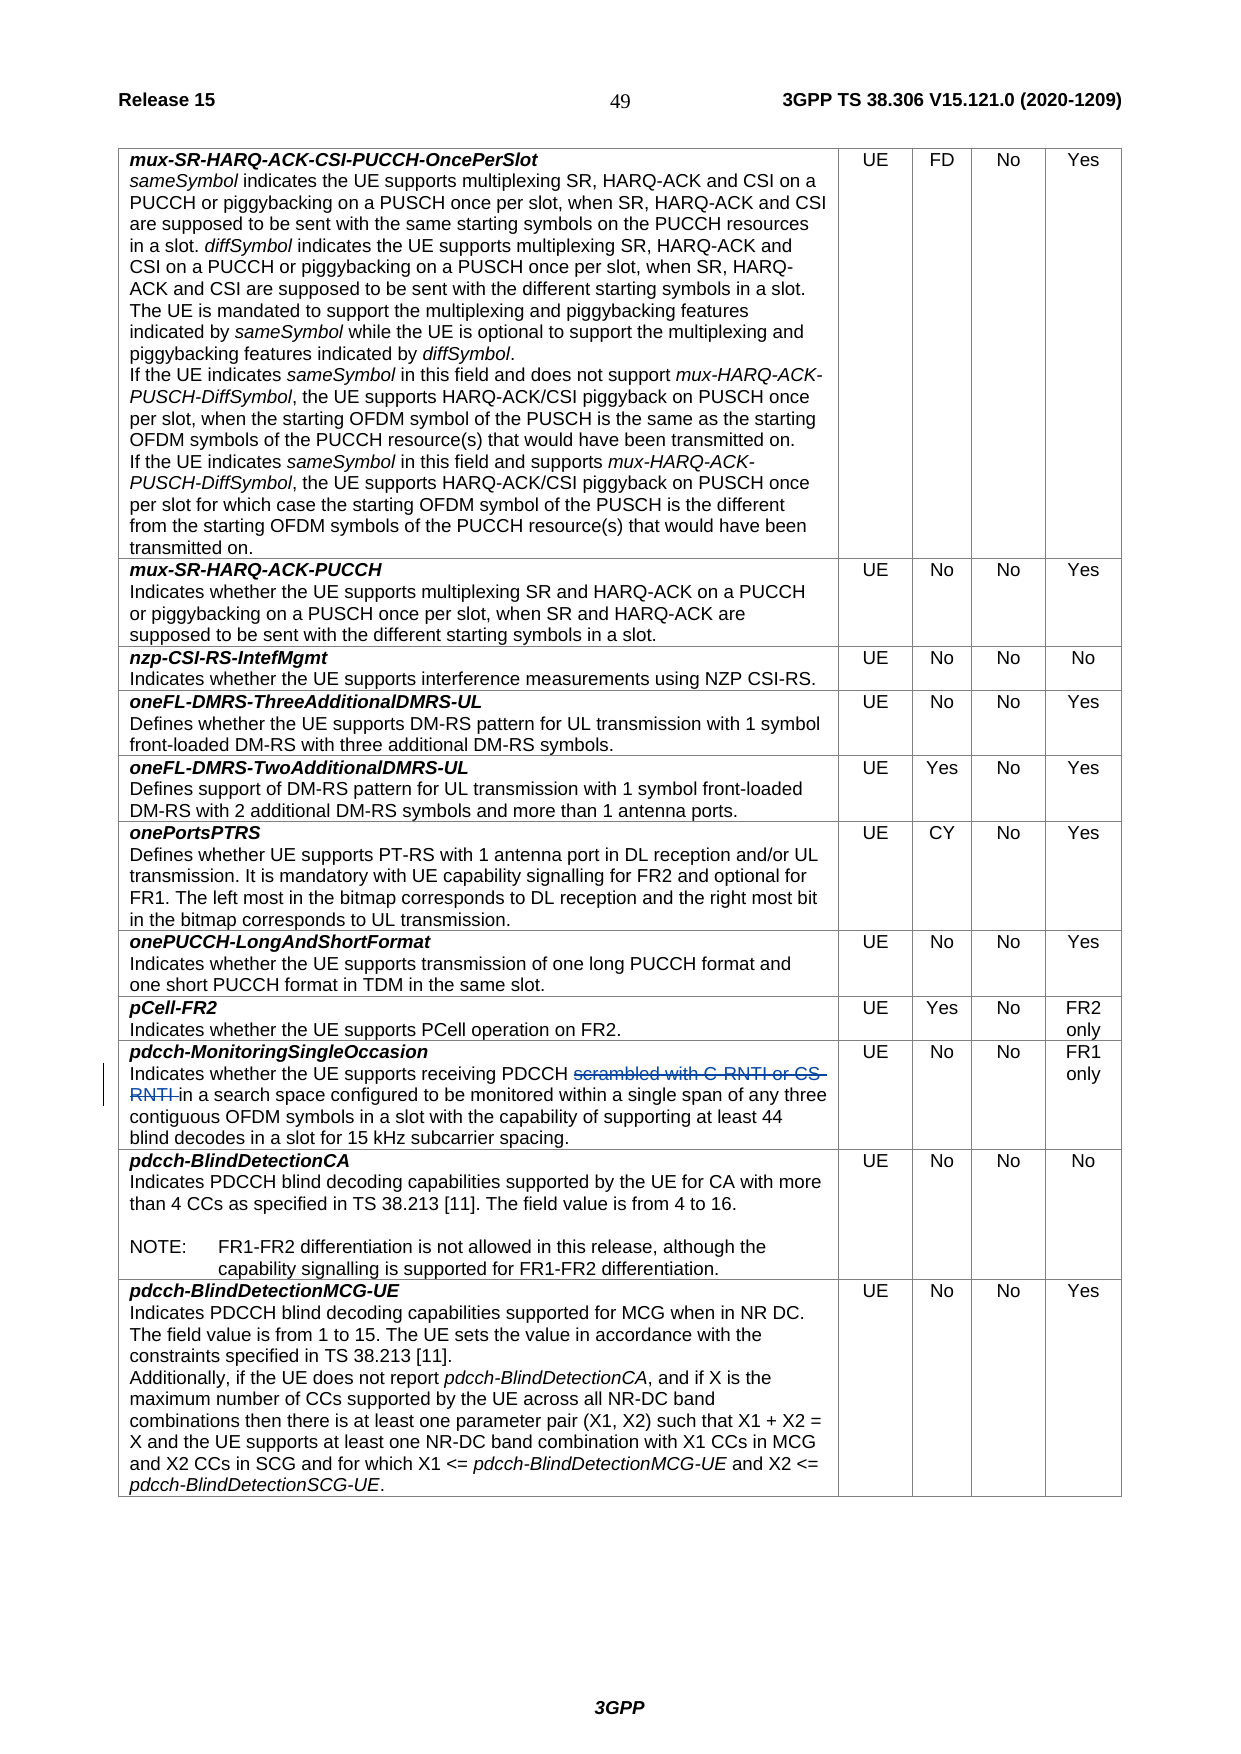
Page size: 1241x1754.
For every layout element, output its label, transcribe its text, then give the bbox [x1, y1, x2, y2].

table_cell mux-SR-HARQ-ACK-PUCCH Indicates whether the UE supports multiplexing SR and HARQ-ACK on a PUCCH or piggybacking on a PUSCH once per slot, when SR and HARQ-ACK are supposed to be sent with the different starting symbols in a slot. [119, 559, 838, 646]
table_cell UE [839, 149, 912, 558]
table_cell UE [839, 559, 912, 646]
table_cell Yes [1046, 931, 1121, 996]
table_cell No [913, 1041, 971, 1149]
table_cell No [913, 691, 971, 755]
table_cell Yes [1046, 691, 1121, 755]
table_cell oneFL-DMRS-ThreeAdditionalDMRS-UL Defines whether the UE supports DM-RS pattern for UL transmission with 1 symbol front-loaded DM-RS with three additional DM-RS symbols. [119, 691, 838, 755]
table_cell nzp-CSI-RS-IntefMgmt Indicates whether the UE supports interference measurements using NZP CSI-RS. [119, 647, 838, 690]
table_cell onePUCCH-LongAndShortFormat Indicates whether the UE supports transmission of one long PUCCH format and one short PUCCH format in TDM in the same slot. [119, 931, 838, 996]
table_cell Yes [1046, 756, 1121, 821]
table_cell pdcch-BlindDetectionCA Indicates PDCCH blind decoding capabilities supported by the UE for CA with more than 4 CCs as specified in TS 38.213 [11]. The field value is from 4 to 16. NOTE: FR1-FR2 differentiation is not allowed in this release, although the capability signalling is supported for FR1-FR2 differentiation. [119, 1150, 838, 1279]
table_cell UE [839, 756, 912, 821]
table_cell UE [839, 1041, 912, 1149]
table_cell CY [913, 822, 971, 930]
table_cell UE [839, 822, 912, 930]
table_cell No [972, 822, 1045, 930]
table_cell No [913, 1150, 971, 1279]
table_cell mux-SR-HARQ-ACK-CSI-PUCCH-OncePerSlot sameSymbol indicates the UE supports multiplexing SR, HARQ-ACK and CSI on a PUCCH or piggybacking on a PUSCH once per slot, when SR, HARQ-ACK and CSI are supposed to be sent with the same starting symbols on the PUCCH resources in a slot. diffSymbol indicates the UE supports multiplexing SR, HARQ-ACK and CSI on a PUCCH or piggybacking on a PUSCH once per slot, when SR, HARQ-ACK and CSI are supposed to be sent with the different starting symbols in a slot. The UE is mandated to support the multiplexing and piggybacking features indicated by sameSymbol while the UE is optional to support the multiplexing and piggybacking features indicated by diffSymbol. If the UE indicates sameSymbol in this field and does not support mux-HARQ-ACK-PUSCH-DiffSymbol, the UE supports HARQ-ACK/CSI piggyback on PUSCH once per slot, when the starting OFDM symbol of the PUSCH is the same as the starting OFDM symbols of the PUCCH resource(s) that would have been transmitted on. If the UE indicates sameSymbol in this field and supports mux-HARQ-ACK-PUSCH-DiffSymbol, the UE supports HARQ-ACK/CSI piggyback on PUSCH once per slot for which case the starting OFDM symbol of the PUSCH is the different from the starting OFDM symbols of the PUCCH resource(s) that would have been transmitted on. [119, 149, 838, 558]
table_cell No [972, 1280, 1045, 1496]
table_cell No [1046, 1150, 1121, 1279]
table_cell onePortsPTRS Defines whether UE supports PT-RS with 1 antenna port in DL reception and/or UL transmission. It is mandatory with UE capability signalling for FR2 and optional for FR1. The left most in the bitmap corresponds to DL reception and the right most bit in the bitmap corresponds to UL transmission. [119, 822, 838, 930]
table_cell Yes [1046, 822, 1121, 930]
table_cell UE [839, 931, 912, 996]
table_cell No [972, 756, 1045, 821]
table_cell No [972, 647, 1045, 690]
table_cell Yes [1046, 149, 1121, 558]
table_cell pdcch-MonitoringSingleOccasion Indicates whether the UE supports receiving PDCCH in a search space configured to be monitored within a single span of any three contiguous OFDM symbols in a slot with the capability of supporting at least 44 blind decodes in a slot for 15 kHz subcarrier spacing. [119, 1041, 838, 1149]
table_cell UE [839, 691, 912, 755]
table_cell Yes [913, 997, 971, 1040]
table_cell Yes [1046, 1280, 1121, 1496]
table_cell No [972, 691, 1045, 755]
table_cell pdcch-BlindDetectionMCG-UE Indicates PDCCH blind decoding capabilities supported for MCG when in NR DC. The field value is from 1 to 15. The UE sets the value in accordance with the constraints specified in TS 38.213 [11]. Additionally, if the UE does not report pdcch-BlindDetectionCA, and if X is the maximum number of CCs supported by the UE across all NR-DC band combinations then there is at least one parameter pair (X1, X2) such that X1 + X2 = X and the UE supports at least one NR-DC band combination with X1 CCs in MCG and X2 CCs in SCG and for which X1 <= pdcch-BlindDetectionMCG-UE and X2 <= pdcch-BlindDetectionSCG-UE. [119, 1280, 838, 1496]
table_cell No [972, 149, 1045, 558]
table_cell No [913, 647, 971, 690]
table_cell pCell-FR2 Indicates whether the UE supports PCell operation on FR2. [119, 997, 838, 1040]
table_cell No [972, 1041, 1045, 1149]
table_cell No [972, 1150, 1045, 1279]
table_cell No [972, 997, 1045, 1040]
table_cell Yes [913, 756, 971, 821]
table_cell No [972, 559, 1045, 646]
table_cell Yes [1046, 559, 1121, 646]
table_cell oneFL-DMRS-TwoAdditionalDMRS-UL Defines support of DM-RS pattern for UL transmission with 1 symbol front-loaded DM-RS with 2 additional DM-RS symbols and more than 1 antenna ports. [119, 756, 838, 821]
table_cell UE [839, 997, 912, 1040]
table_cell UE [839, 647, 912, 690]
table_cell FR2 only [1046, 997, 1121, 1040]
table_cell UE [839, 1280, 912, 1496]
table_cell No [1046, 647, 1121, 690]
table_cell No [913, 559, 971, 646]
table_cell No [972, 931, 1045, 996]
table_cell FD [913, 149, 971, 558]
table_cell No [913, 1280, 971, 1496]
table_cell UE [839, 1150, 912, 1279]
table_cell No [913, 931, 971, 996]
table_cell FR1 only [1046, 1041, 1121, 1149]
